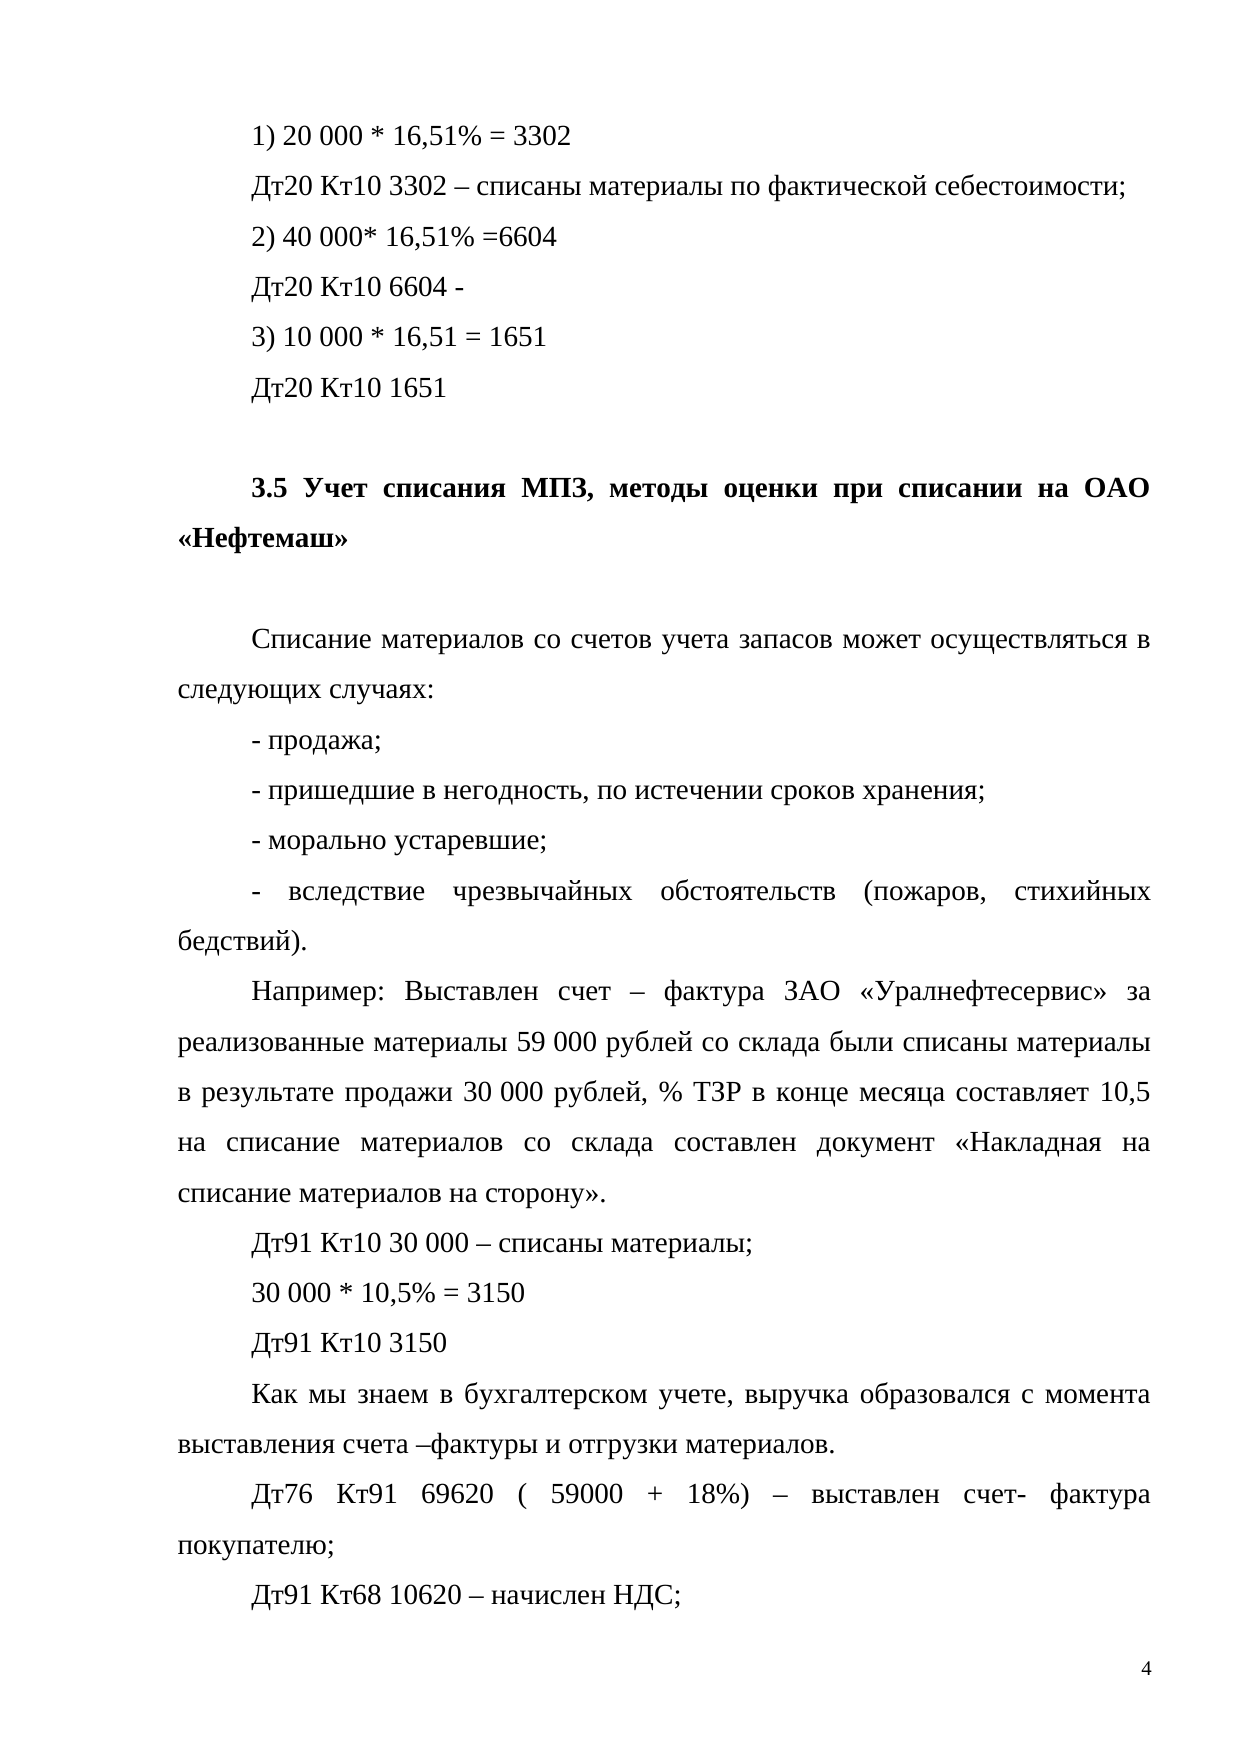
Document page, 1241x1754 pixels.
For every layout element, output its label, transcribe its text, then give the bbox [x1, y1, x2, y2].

text Дт91 Кт10 30 000 – списаны материалы; [177, 1225, 1152, 1258]
text Дт20 Кт10 6604 - [177, 269, 1152, 303]
text 3.5 Учет списания МПЗ, методы оценки при списании на ОАО «Нефтемаш» [177, 470, 1152, 554]
text Дт91 Кт68 10620 – начислен НДС; [177, 1577, 1152, 1611]
text 2) 40 000* 16,51% =6604 [177, 219, 1152, 252]
text Дт20 Кт10 1651 [177, 370, 1152, 403]
text Дт91 Кт10 3150 [177, 1326, 1152, 1359]
text - морально устаревшие; [177, 822, 1152, 856]
text Как мы знаем в бухгалтерском учете, выручка образовался с момента выставления счета –фактуры и отгрузки материалов. [177, 1376, 1152, 1460]
text - пришедшие в негодность, по истечении сроков хранения; [177, 772, 1152, 806]
text - продажа; [177, 722, 1152, 755]
text Например: Выставлен счет – фактура ЗАО «Уралнефтесервис» за реализованные материалы 59 000 рублей со склада были списаны материалы в результате продажи 30 000 рублей, % ТЗР в конце месяца составляет 10,5 на списание материалов со склада составлен документ «Накладная на списание материалов на сторону». [177, 973, 1152, 1208]
text - вследствие чрезвычайных обстоятельств (пожаров, стихийных бедствий). [177, 873, 1152, 957]
text Дт20 Кт10 3302 – списаны материалы по фактической себестоимости; [177, 168, 1152, 202]
text Дт76 Кт91 69620 ( 59000 + 18%) – выставлен счет- фактура покупателю; [177, 1477, 1152, 1560]
text 3) 10 000 * 16,51 = 1651 [177, 319, 1152, 353]
text Списание материалов со счетов учета запасов может осуществляться в следующих случаях: [177, 621, 1152, 705]
text 1) 20 000 * 16,51% = 3302 [177, 118, 1152, 152]
text 30 000 * 10,5% = 3150 [177, 1275, 1152, 1309]
